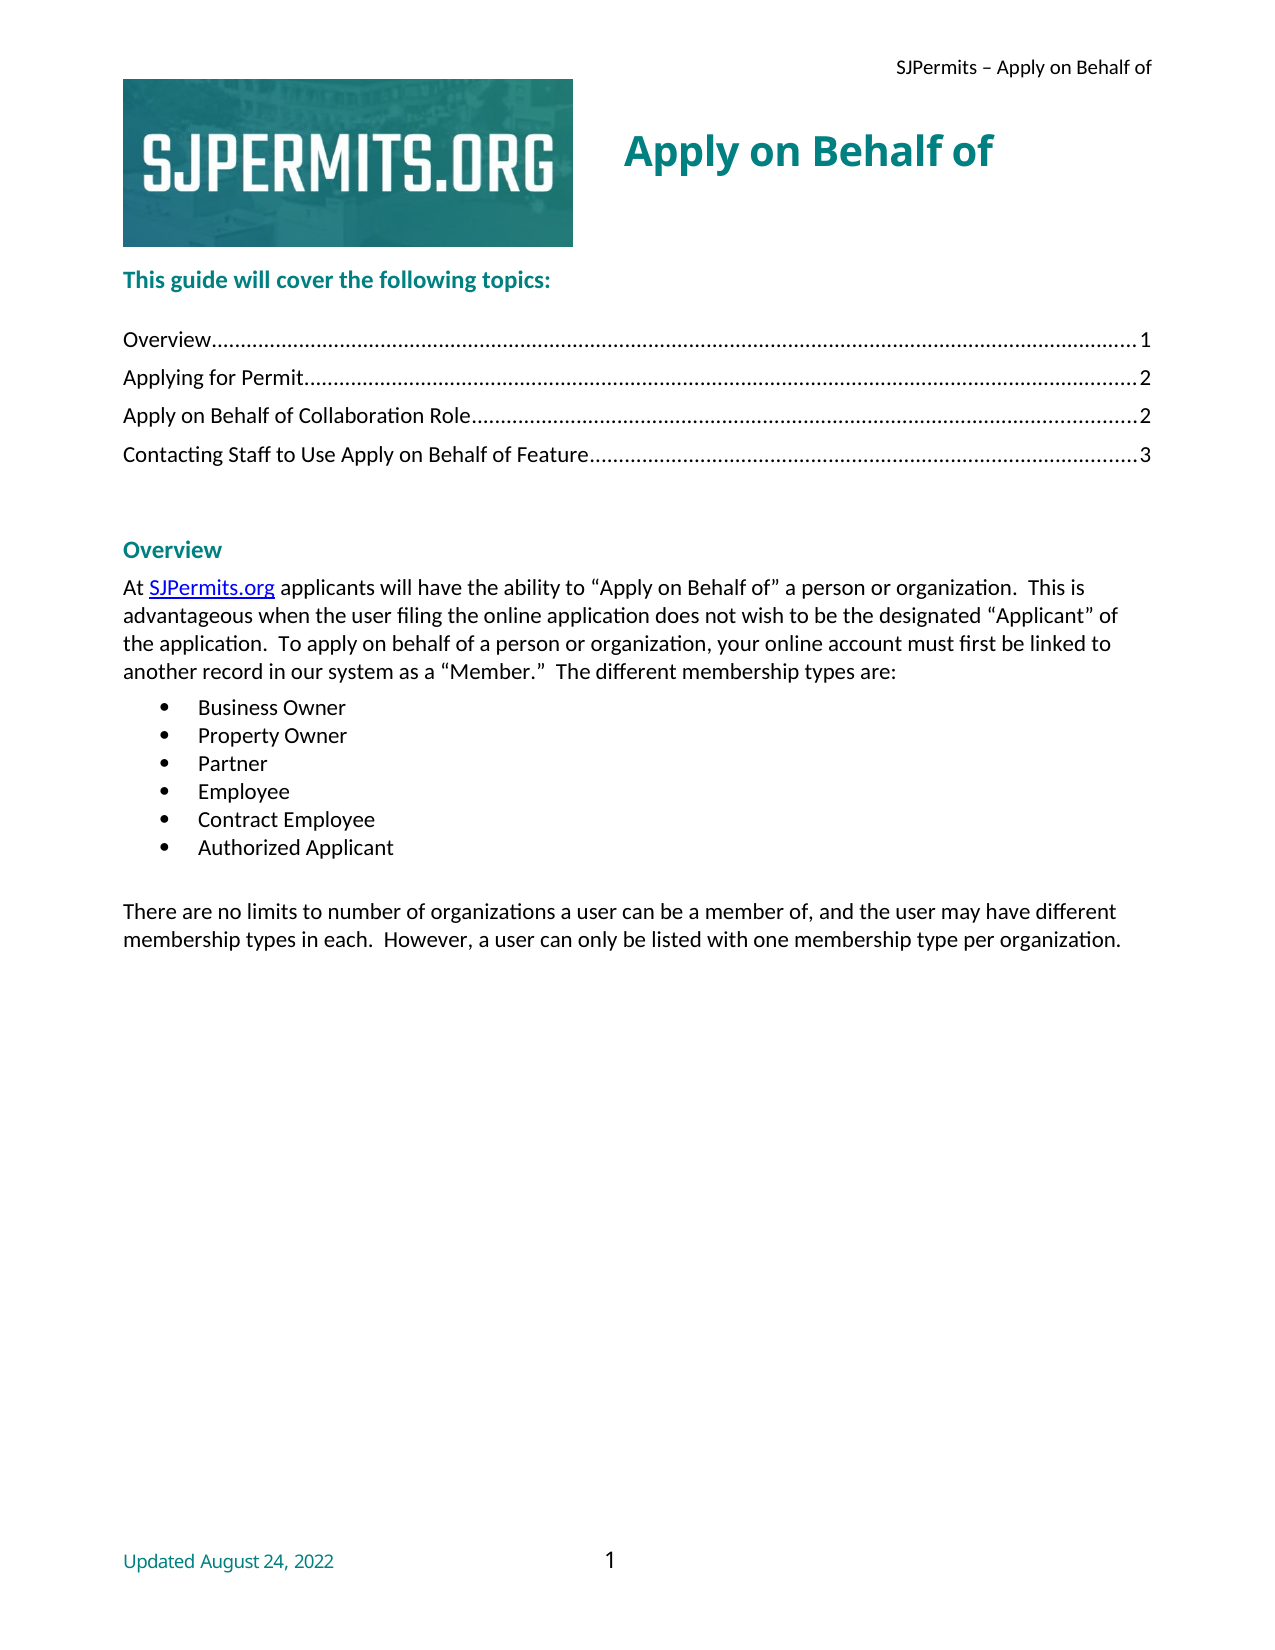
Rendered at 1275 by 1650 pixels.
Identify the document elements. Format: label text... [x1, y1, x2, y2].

subtitle Overview [123, 534, 1152, 565]
list Contract Employee [160, 805, 1128, 833]
text At SJPermits.org applicants will have the ability to “Apply on Behalf of” a person or organization. This is advantageous when the user filing the online application does not wish to be the designated “Applicant” of the application. To apply on behalf of a person or organization, your online account must first be linked to another record in our system as a “Member.” The different membership types are: [123, 573, 1128, 685]
picture [123, 79, 573, 247]
list Authorized Applicant [160, 833, 1128, 861]
list Business Owner [160, 693, 1128, 721]
list Property Owner [160, 721, 1128, 749]
text Apply on Behalf of [624, 122, 1152, 179]
list Employee [160, 777, 1128, 805]
list Partner [160, 749, 1128, 777]
text There are no limits to number of organizations a user can be a member of, and the user may have different membership types in each. However, a user can only be listed with one membership type per organization. [123, 897, 1128, 953]
